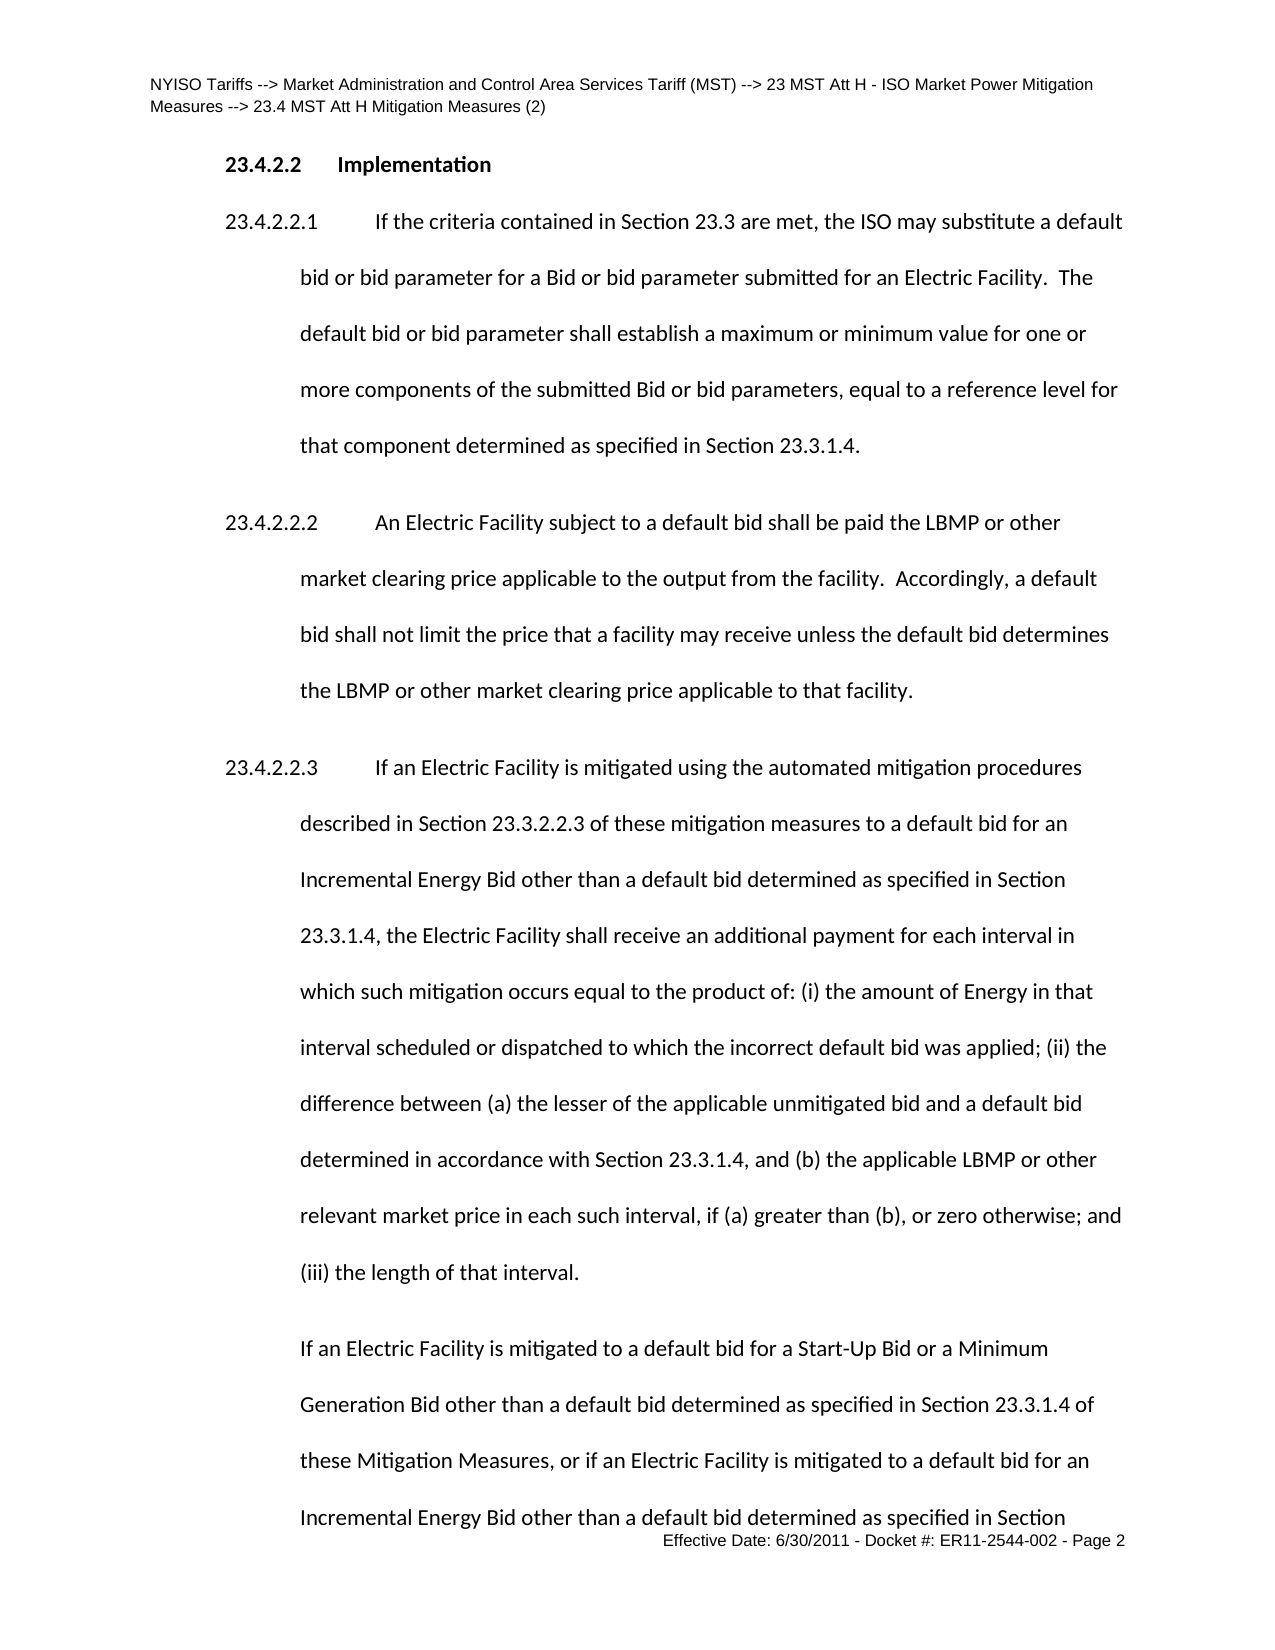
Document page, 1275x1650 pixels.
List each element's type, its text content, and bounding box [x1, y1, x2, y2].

text 23.4.2.2.2 An Electric Facility subject to a default bid shall be paid the LBMP or other market clearing price applicable to the output from the facility. Accordingly, a default bid shall not limit the price that a facility may receive unless the default bid determines the LBMP or other market clearing price applicable to that facility. [225, 508, 1125, 704]
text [225, 1334, 1125, 1531]
text 23.4.2.2.3 If an Electric Facility is mitigated using the automated mitigation procedures described in Section 23.3.2.2.3 of these mitigation measures to a default bid for an Incremental Energy Bid other than a default bid determined as specified in Section 23.3.1.4, the Electric Facility shall receive an additional payment for each interval in which such mitigation occurs equal to the product of: (i) the amount of Energy in that interval scheduled or dispatched to which the incorrect default bid was applied; (ii) the difference between (a) the lesser of the applicable unmitigated bid and a default bid determined in accordance with Section 23.3.1.4, and (b) the applicable LBMP or other relevant market price in each such interval, if (a) greater than (b), or zero otherwise; and (iii) the length of that interval. [225, 753, 1125, 1286]
subtitle 23.4.2.2 Implementation [225, 150, 1125, 178]
text 23.4.2.2.1 If the criteria contained in Section 23.3 are met, the ISO may substitute a default bid or bid parameter for a Bid or bid parameter submitted for an Electric Facility. The default bid or bid parameter shall establish a maximum or minimum value for one or more components of the submitted Bid or bid parameters, equal to a reference level for that component determined as specified in Section 23.3.1.4. [225, 207, 1125, 459]
